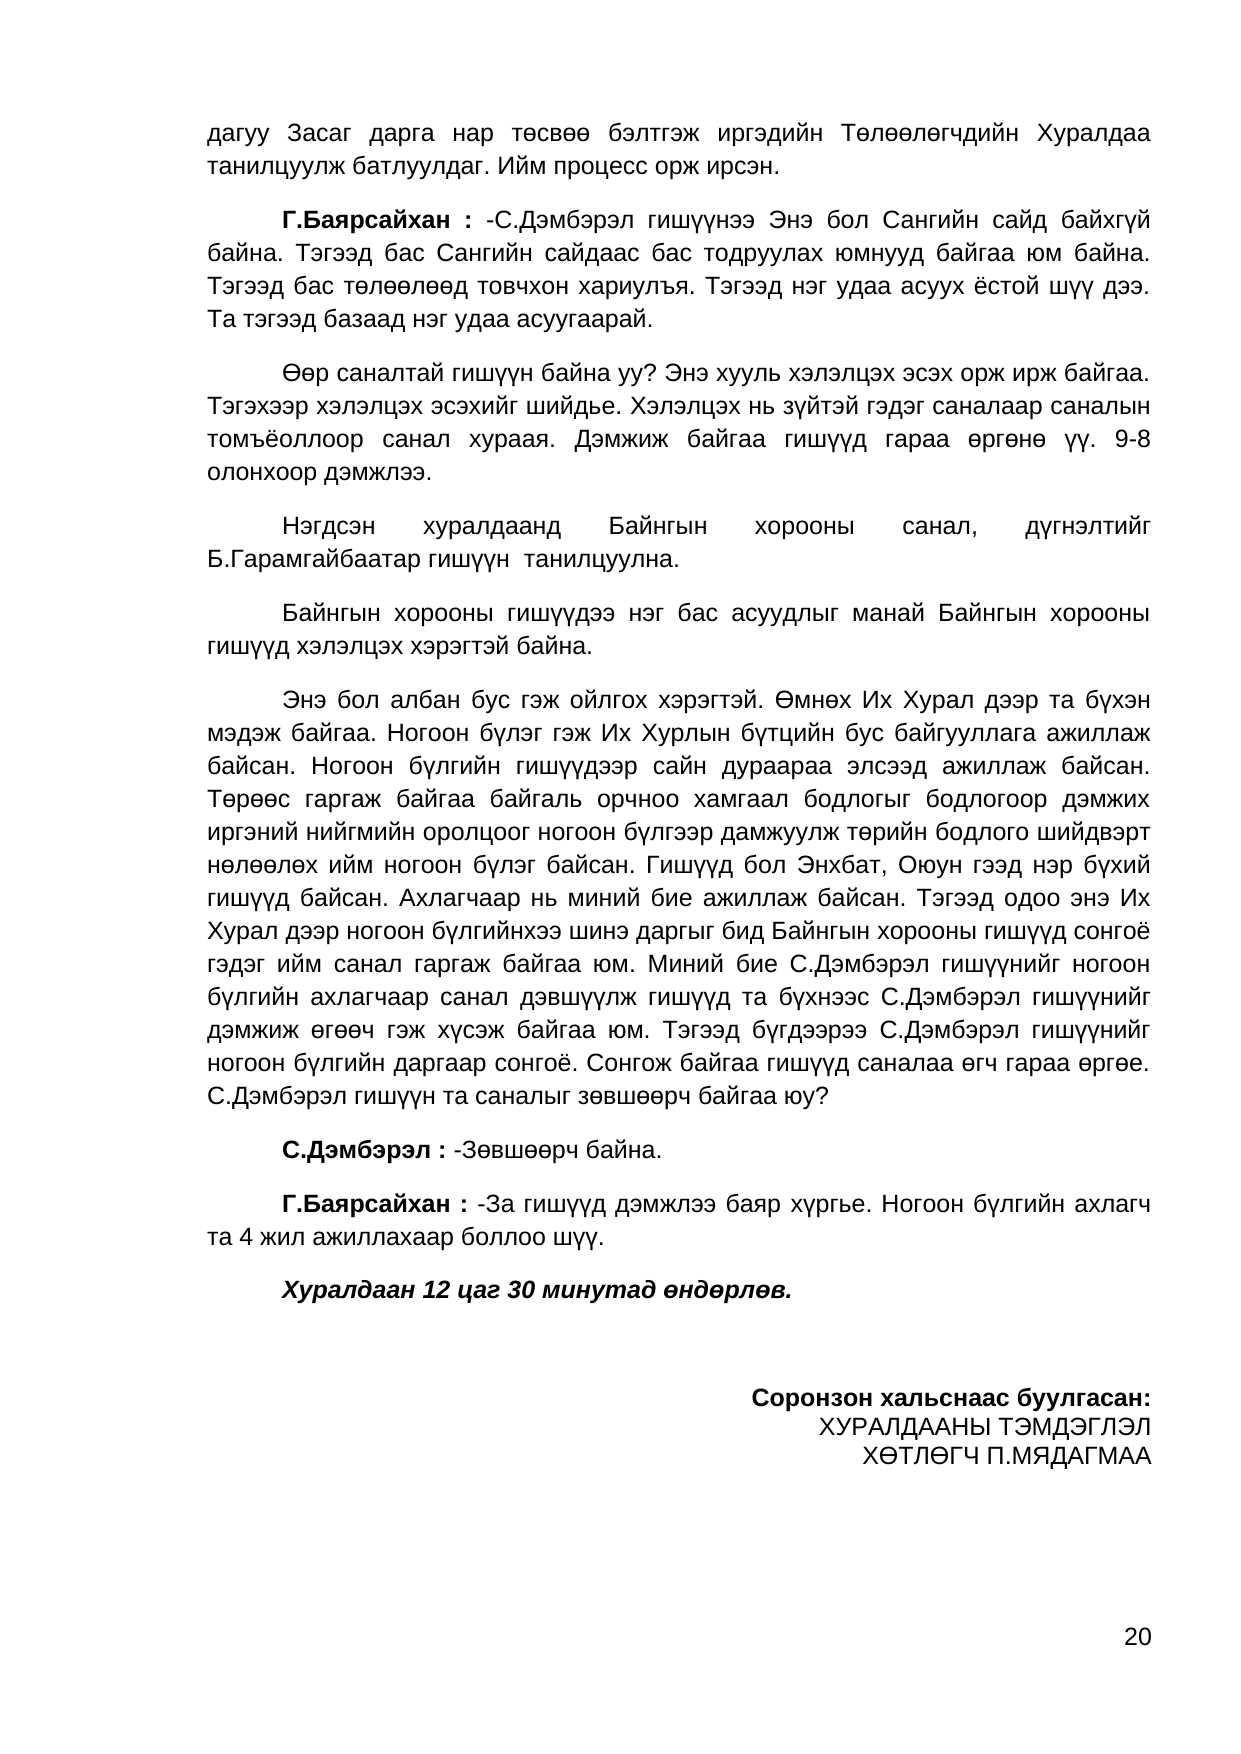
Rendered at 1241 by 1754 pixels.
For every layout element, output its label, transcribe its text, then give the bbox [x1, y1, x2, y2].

text Г.Баярсайхан : -За гишүүд дэмжлээ баяр хүргье. Ногоон бүлгийн ахлагч та 4 жил ажиллахаар боллоо шүү. [207, 1188, 1152, 1250]
text Соронзон хальснаас буулгасан: [282, 1383, 1152, 1412]
text С.Дэмбэрэл : -Зөвшөөрч байна. [207, 1135, 1152, 1163]
text Энэ бол албан бус гэж ойлгох хэрэгтэй. Өмнөх Их Хурал дээр та бүхэн мэдэж байгаа. Ногоон бүлэг гэж Их Хурлын бүтцийн бус байгууллага ажиллаж байсан. Ногоон бүлгийн гишүүдээр сайн дураараа элсээд ажиллаж байсан. Төрөөс гаргаж байгаа байгаль орчноо хамгаал бодлогыг бодлогоор дэмжих иргэний нийгмийн оролцоог ногоон бүлгээр дамжуулж төрийн бодлого шийдвэрт нөлөөлөх ийм ногоон бүлэг байсан. Гишүүд бол Энхбат, Оюун гээд нэр бүхий гишүүд байсан. Ахлагчаар нь миний бие ажиллаж байсан. Тэгээд одоо энэ Их Хурал дээр ногоон бүлгийнхээ шинэ даргыг бид Байнгын хорооны гишүүд сонгоё гэдэг ийм санал гаргаж байгаа юм. Миний бие С.Дэмбэрэл гишүүнийг ногоон бүлгийн ахлагчаар санал дэвшүүлж гишүүд та бүхнээс С.Дэмбэрэл гишүүнийг дэмжиж өгөөч гэж хүсэж байгаа юм. Тэгээд бүгдээрээ С.Дэмбэрэл гишүүнийг ногоон бүлгийн даргаар сонгоё. Сонгож байгаа гишүүд саналаа өгч гараа өргөе. С.Дэмбэрэл гишүүн та саналыг зөвшөөрч байгаа юу? [207, 684, 1152, 1109]
text Хуралдаан 12 цаг 30 минутад өндөрлөв. [207, 1275, 1152, 1304]
text Г.Баярсайхан : -С.Дэмбэрэл гишүүнээ Энэ бол Сангийн сайд байхгүй байна. Тэгээд бас Сангийн сайдаас бас тодруулах юмнууд байгаа юм байна. Тэгээд бас төлөөлөөд товчхон хариулъя. Тэгээд нэг удаа асуух ёстой шүү дээ. Та тэгээд базаад нэг удаа асуугаарай. [207, 205, 1152, 333]
text Нэгдсэн хуралдаанд Байнгын хорооны санал, дүгнэлтийг Б.Гарамгайбаатар гишүүн танилцуулна. [207, 511, 1152, 573]
text ХУРАЛДААНЫ ТЭМДЭГЛЭЛ [282, 1412, 1152, 1441]
text Байнгын хорооны гишүүдээ нэг бас асуудлыг манай Байнгын хорооны гишүүд хэлэлцэх хэрэгтэй байна. [207, 598, 1152, 659]
text Өөр саналтай гишүүн байна уу? Энэ хууль хэлэлцэх эсэх орж ирж байгаа. Тэгэхээр хэлэлцэх эсэхийг шийдье. Хэлэлцэх нь зүйтэй гэдэг саналаар саналын томъёоллоор санал хураая. Дэмжиж байгаа гишүүд гараа өргөнө үү. 9-8 олонхоор дэмжлээ. [207, 358, 1152, 486]
text ХӨТЛӨГЧ П.МЯДАГМАА [282, 1441, 1152, 1469]
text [207, 118, 1152, 180]
